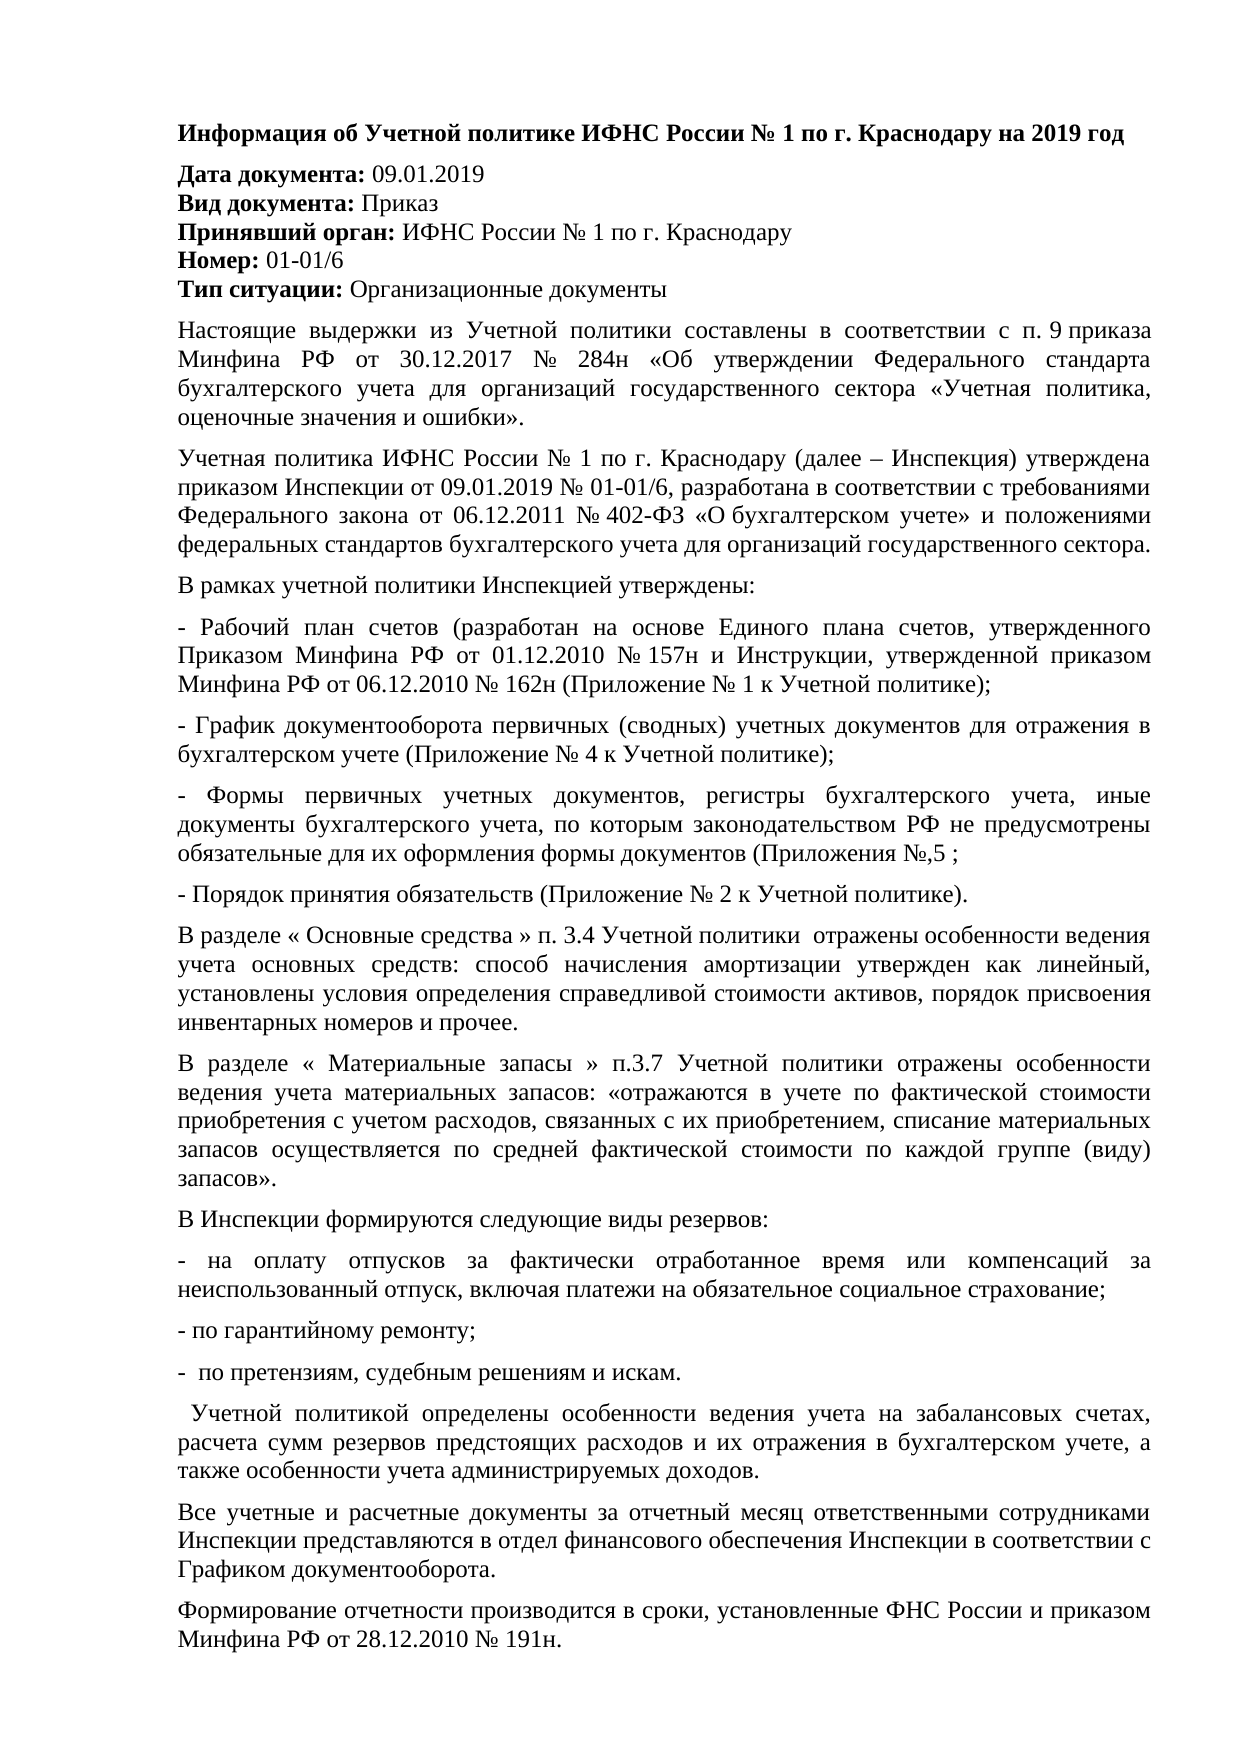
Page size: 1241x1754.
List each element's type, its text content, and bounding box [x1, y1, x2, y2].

text Информация об Учетной политике ИФНС России № 1 по г. Краснодару на 2019 год [177, 118, 1152, 147]
text - по претензиям, судебным решениям и искам. [177, 1357, 1152, 1386]
text В разделе « Материальные запасы » п.3.7 Учетной политики отражены особенности ведения учета материальных запасов: «отражаются в учете по фактической стоимости приобретения с учетом расходов, связанных с их приобретением, списание материальных запасов осуществляется по средней фактической стоимости по каждой группе (виду) запасов». [177, 1048, 1152, 1192]
text - Порядок принятия обязательств (Приложение № 2 к Учетной политике). [177, 879, 1152, 908]
text - Рабочий план счетов (разработан на основе Единого плана счетов, утвержденного Приказом Минфина РФ от 01.12.2010 № 157н и Инструкции, утвержденной приказом Минфина РФ от 06.12.2010 № 162н (Приложение № 1 к Учетной политике); [177, 612, 1152, 698]
text - График документооборота первичных (сводных) учетных документов для отражения в бухгалтерском учете (Приложение № 4 к Учетной политике); [177, 711, 1152, 768]
text Дата документа: 09.01.2019 Вид документа: Приказ Принявший орган: ИФНС России № 1 по г. Краснодару Номер: 01-01/6 Тип ситуации: Организационные документы [177, 159, 1152, 303]
text В рамках учетной политики Инспекцией утверждены: [177, 571, 1152, 599]
text - Формы первичных учетных документов, регистры бухгалтерского учета, иные документы бухгалтерского учета, по которым законодательством РФ не предусмотрены обязательные для их оформления формы документов (Приложения №,5 ; [177, 781, 1152, 867]
text Все учетные и расчетные документы за отчетный месяц ответственными сотрудниками Инспекции представляются в отдел финансового обеспечения Инспекции в соответствии с Графиком документооборота. [177, 1497, 1152, 1583]
text Настоящие выдержки из Учетной политики составлены в соответствии с п. 9 приказа Минфина РФ от 30.12.2017 № 284н «Об утверждении Федерального стандарта бухгалтерского учета для организаций государственного сектора «Учетная политика, оценочные значения и ошибки». [177, 316, 1152, 431]
text В Инспекции формируются следующие виды резервов: [177, 1204, 1152, 1233]
text Учетной политикой определены особенности ведения учета на забалансовых счетах, расчета сумм резервов предстоящих расходов и их отражения в бухгалтерском учете, а также особенности учета администрируемых доходов. [177, 1398, 1152, 1484]
text - по гарантийному ремонту; [177, 1316, 1152, 1344]
text Формирование отчетности производится в сроки, установленные ФНС России и приказом Минфина РФ от 28.12.2010 № 191н. [177, 1596, 1152, 1653]
text - на оплату отпусков за фактически отработанное время или компенсаций за неиспользованный отпуск, включая платежи на обязательное социальное страхование; [177, 1246, 1152, 1303]
text Учетная политика ИФНС России № 1 по г. Краснодару (далее – Инспекция) утверждена приказом Инспекции от 09.01.2019 № 01-01/6, разработана в соответствии с требованиями Федерального закона от 06.12.2011 № 402-ФЗ «О бухгалтерском учете» и положениями федеральных стандартов бухгалтерского учета для организаций государственного сектора. [177, 443, 1152, 558]
text В разделе « Основные средства » п. 3.4 Учетной политики отражены особенности ведения учета основных средств: способ начисления амортизации утвержден как линейный, установлены условия определения справедливой стоимости активов, порядок присвоения инвентарных номеров и прочее. [177, 921, 1152, 1036]
